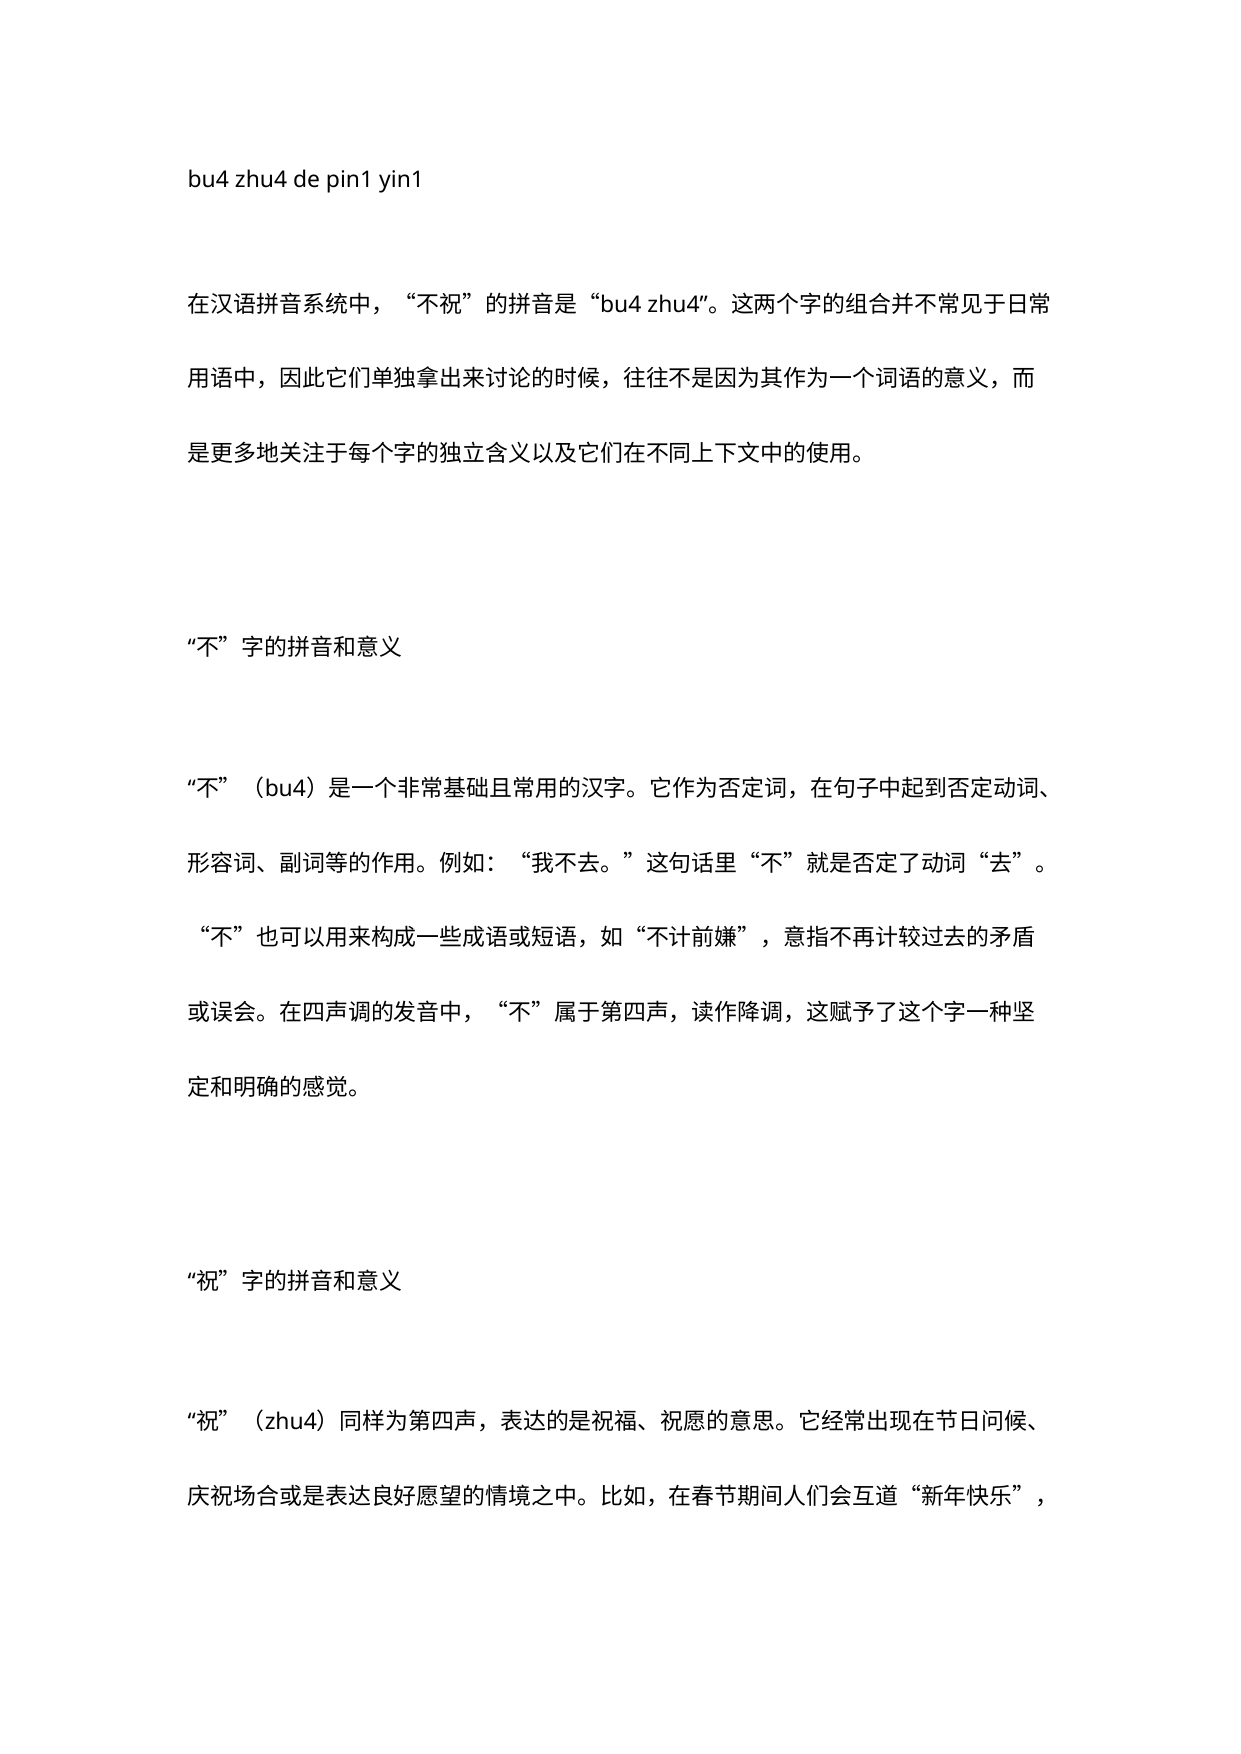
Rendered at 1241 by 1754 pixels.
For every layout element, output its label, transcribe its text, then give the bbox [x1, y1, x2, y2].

text 在汉语拼音系统中，“不祝”的拼音是“bu4 zhu4”。这两个字的组合并不常见于日常用语中，因此它们单独拿出来讨论的时候，往往不是因为其作为一个词语的意义，而是更多地关注于每个字的独立含义以及它们在不同上下文中的使用。 [187, 270, 1053, 484]
text “不”（bu4）是一个非常基础且常用的汉字。它作为否定词，在句子中起到否定动词、形容词、副词等的作用。例如：“我不去。”这句话里“不”就是否定了动词“去”。“不”也可以用来构成一些成语或短语，如“不计前嫌”，意指不再计较过去的矛盾或误会。在四声调的发音中，“不”属于第四声，读作降调，这赋予了这个字一种坚定和明确的感觉。 [187, 754, 1053, 1118]
text “不”字的拼音和意义 [187, 613, 1053, 678]
text bu4 zhu4 de pin1 yin1 [187, 162, 1053, 194]
text “祝”字的拼音和意义 [187, 1247, 1053, 1312]
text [187, 1387, 1053, 1527]
